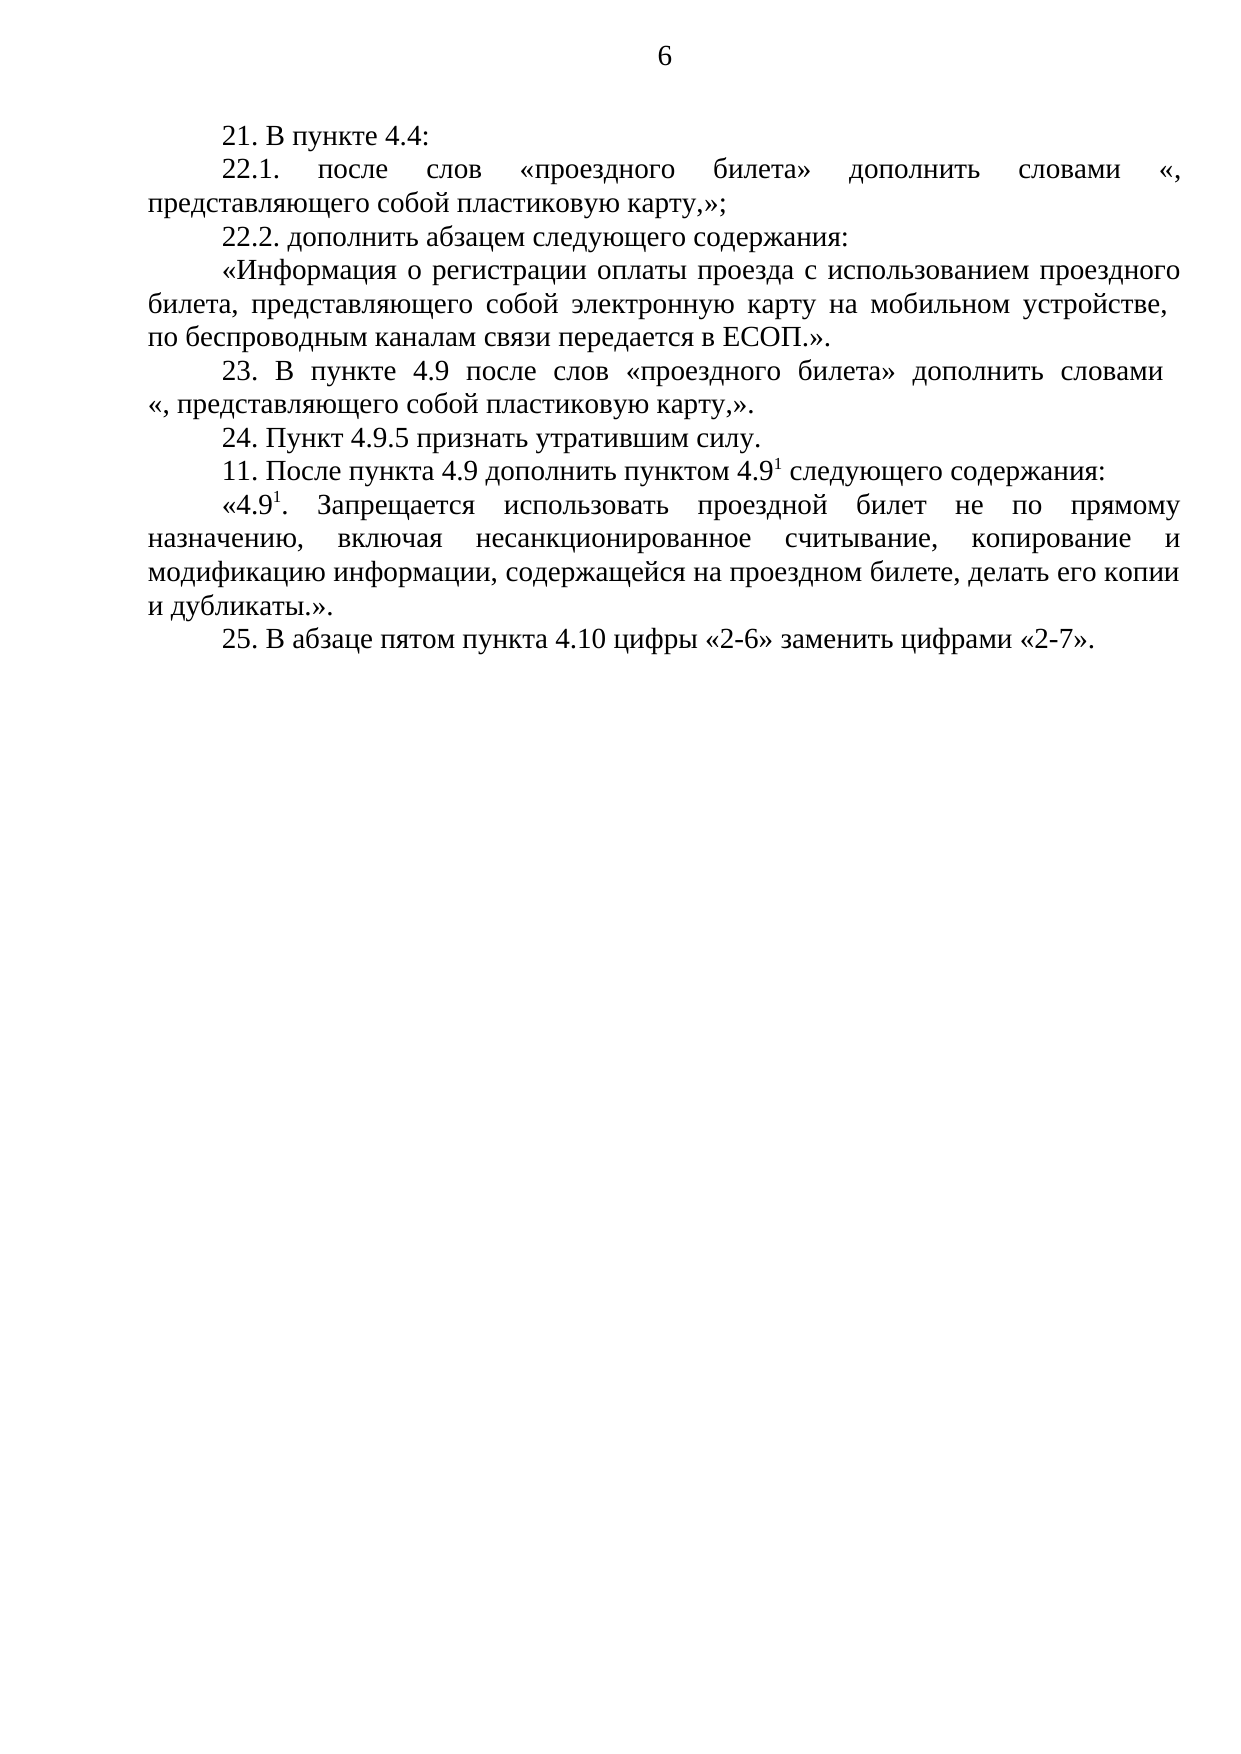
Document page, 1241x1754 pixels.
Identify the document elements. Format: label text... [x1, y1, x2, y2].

text 21. В пункте 4.4: [148, 118, 1181, 152]
text «4.91. Запрещается использовать проездной билет не по прямому назначению, включая несанкционированное считывание, копирование и модификацию информации, содержащейся на проездном билете, делать его копии и дубликаты.». [148, 487, 1181, 621]
text 23. В пункте 4.9 после слов «проездного билета» дополнить словами «, представляющего собой пластиковую карту,». [148, 353, 1181, 420]
text 11. После пункта 4.9 дополнить пунктом 4.91 следующего содержания: [148, 453, 1181, 487]
text 22.1. после слов «проездного билета» дополнить словами «, представляющего собой пластиковую карту,»; [148, 152, 1181, 219]
text 25. В абзаце пятом пункта 4.10 цифры «2-6» заменить цифрами «2-7». [148, 621, 1181, 655]
text 22.2. дополнить абзацем следующего содержания: [148, 219, 1181, 252]
text «Информация о регистрации оплаты проезда с использованием проездного билета, представляющего собой электронную карту на мобильном устройстве, по беспроводным каналам связи передается в ЕСОП.». [148, 252, 1181, 353]
text 24. Пункт 4.9.5 признать утратившим силу. [148, 420, 1181, 453]
